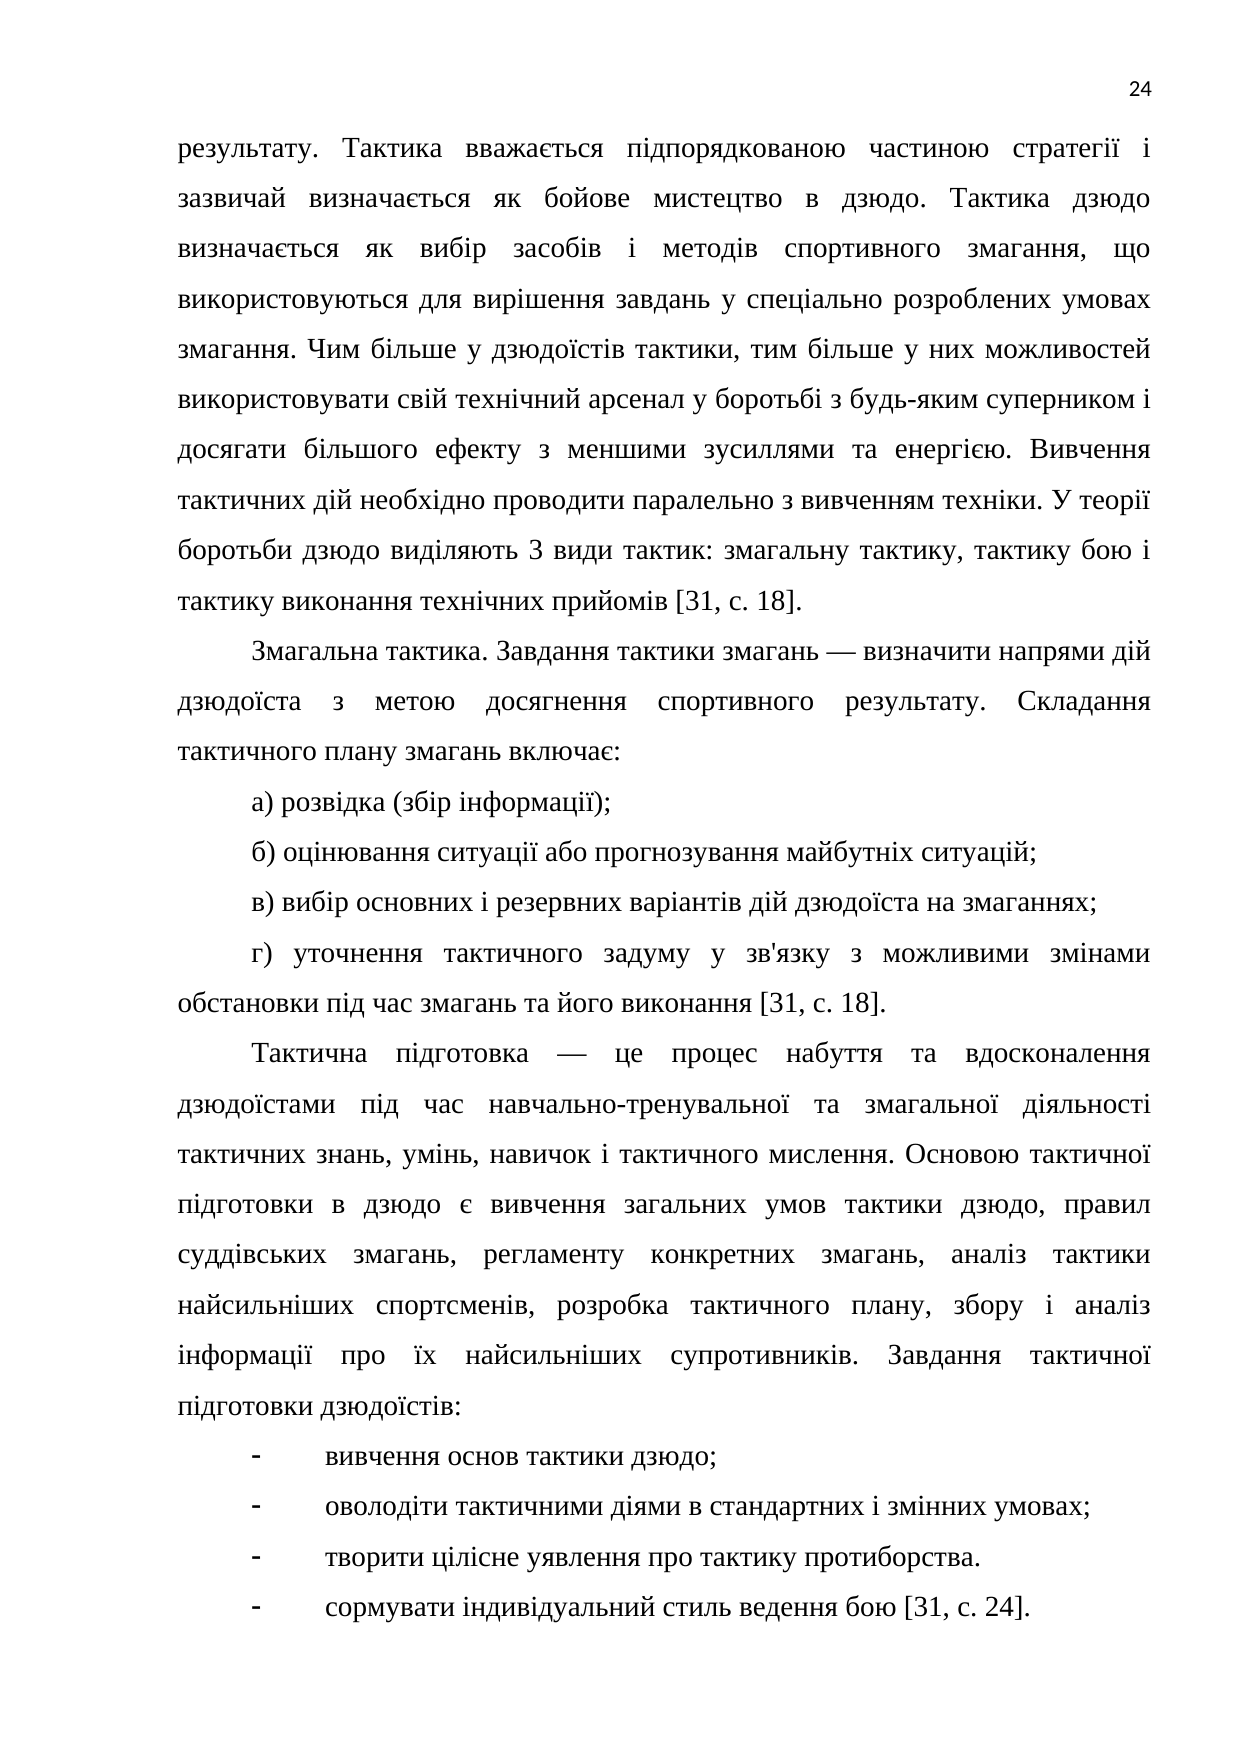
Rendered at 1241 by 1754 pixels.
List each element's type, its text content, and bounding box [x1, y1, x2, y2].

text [177, 130, 1152, 616]
list сормувати індивідуальний стиль ведення бою [31, с. 24]. [177, 1589, 1152, 1623]
text в) вибір основних і резервних варіантів дій дзюдоїста на змаганнях; [177, 884, 1152, 918]
text г) уточнення тактичного задуму у зв'язку з можливими змінами обстановки під час змагань та його виконання [31, с. 18]. [177, 935, 1152, 1019]
list оволодіти тактичними діями в стандартних і змінних умовах; [177, 1488, 1152, 1522]
text б) оцінювання ситуації або прогнозування майбутніх ситуацій; [177, 834, 1152, 868]
list творити цілісне уявлення про тактику протиборства. [177, 1539, 1152, 1572]
text а) розвідка (збір інформації); [177, 784, 1152, 817]
text Змагальна тактика. Завдання тактики змагань — визначити напрями дій дзюдоїста з метою досягнення спортивного результату. Складання тактичного плану змагань включає: [177, 633, 1152, 767]
text Тактична підготовка — це процес набуття та вдосконалення дзюдоїстами під час навчально-тренувальної та змагальної діяльності тактичних знань, умінь, навичок і тактичного мислення. Основою тактичної підготовки в дзюдо є вивчення загальних умов тактики дзюдо, правил суддівських змагань, регламенту конкретних змагань, аналіз тактики найсильніших спортсменів, розробка тактичного плану, збору і аналіз інформації про їх найсильніших супротивників. Завдання тактичної підготовки дзюдоїстів: [177, 1035, 1152, 1421]
list вивчення основ тактики дзюдо; [177, 1438, 1152, 1472]
